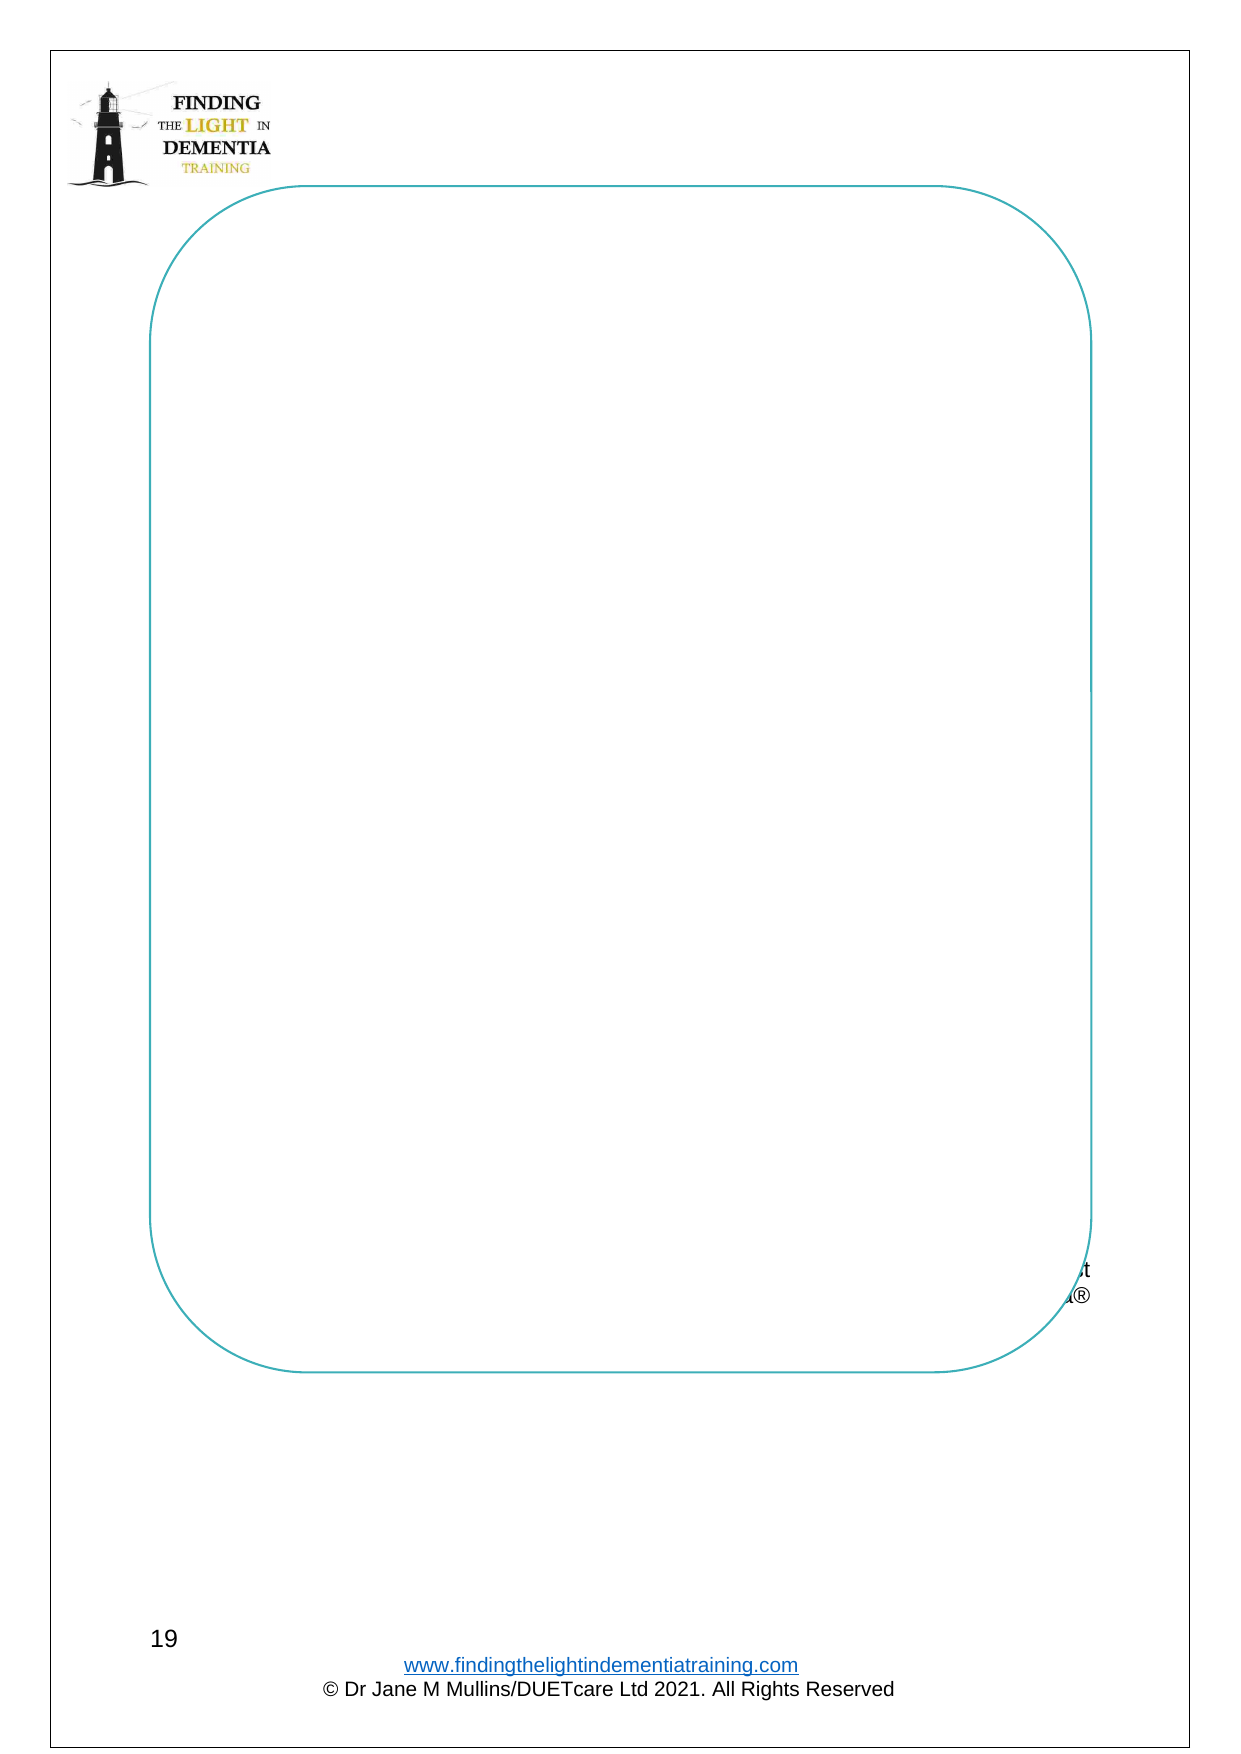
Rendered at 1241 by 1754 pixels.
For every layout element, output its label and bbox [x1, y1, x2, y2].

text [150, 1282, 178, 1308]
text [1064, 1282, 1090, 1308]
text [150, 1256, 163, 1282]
picture [67, 81, 271, 187]
